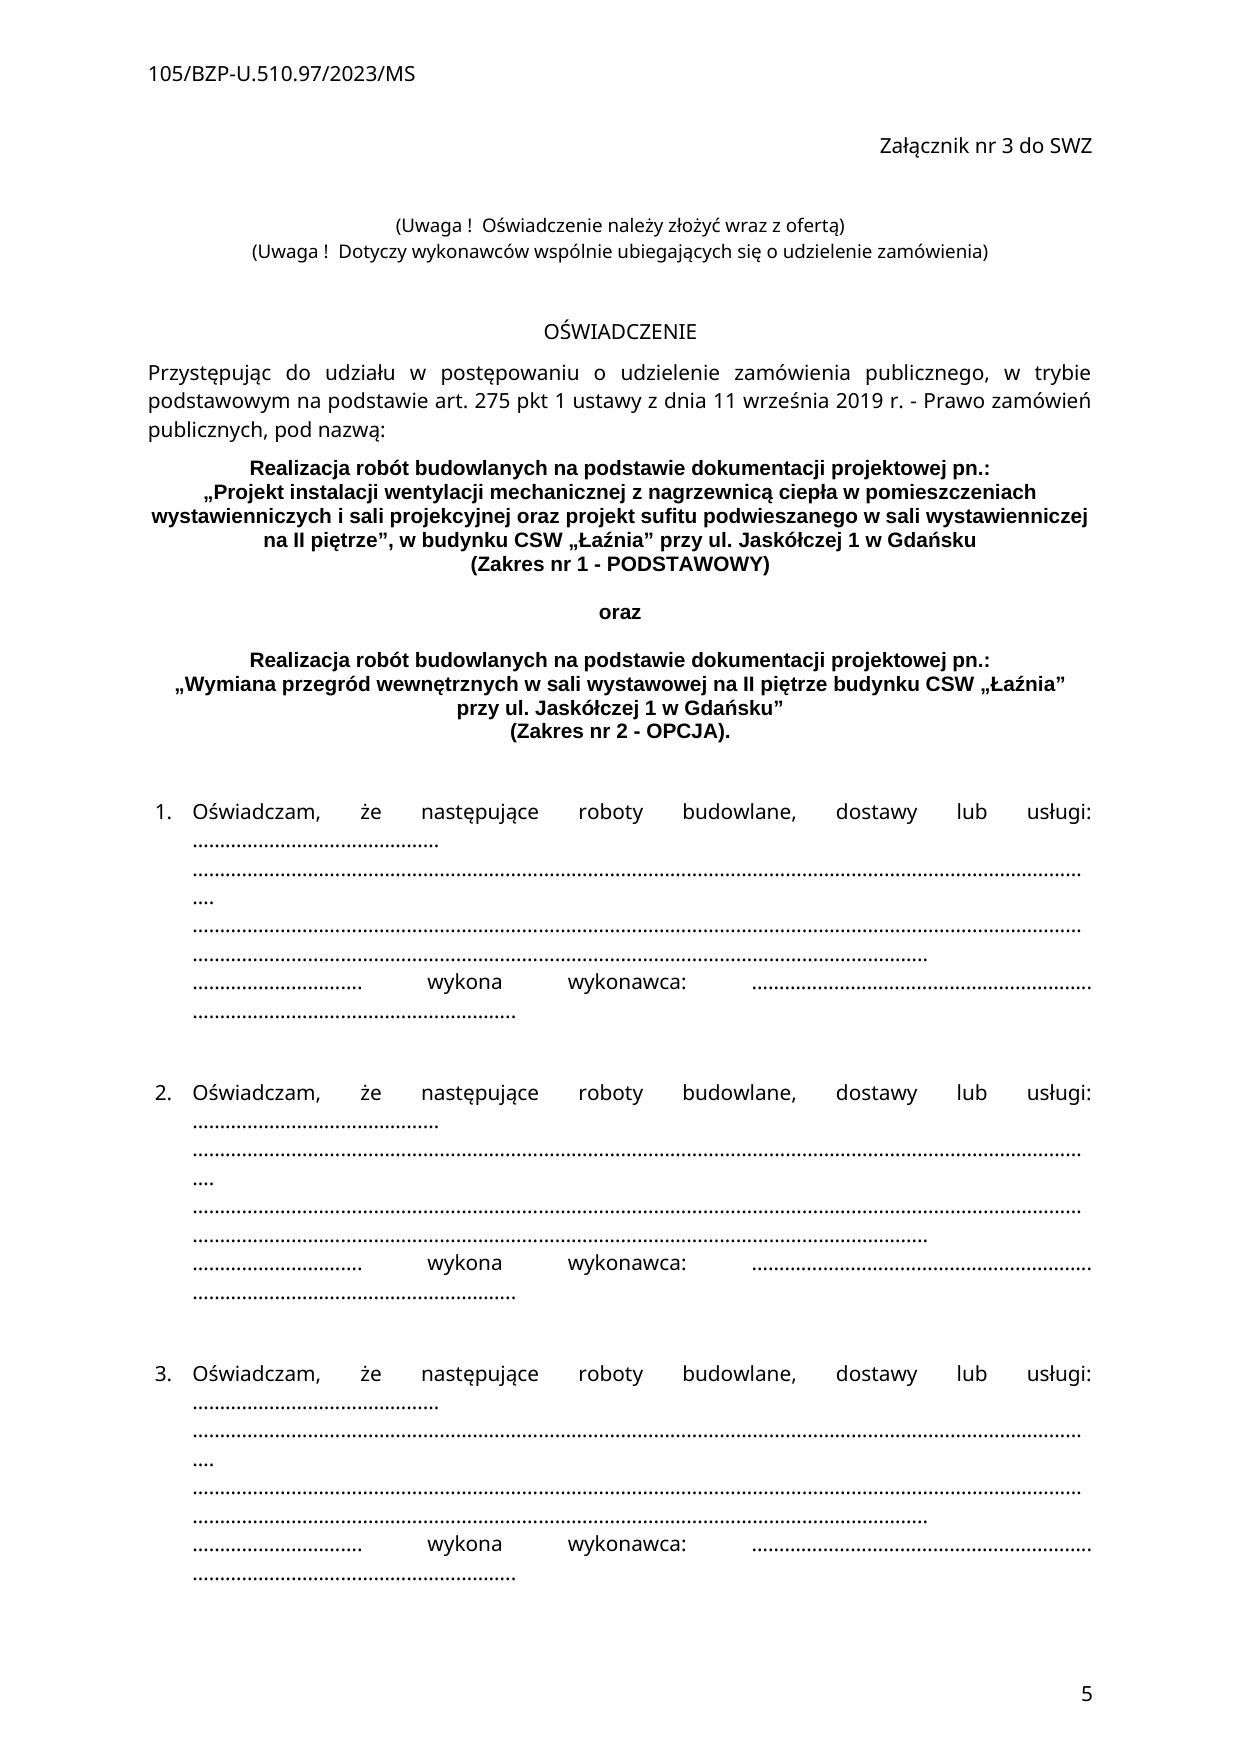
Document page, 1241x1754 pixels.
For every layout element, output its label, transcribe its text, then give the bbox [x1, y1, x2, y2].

text Realizacja robót budowlanych na podstawie dokumentacji projektowej pn.: [148, 647, 1093, 671]
text (Zakres nr 1 - PODSTAWOWY) [148, 552, 1093, 576]
text OŚWIADCZENIE [148, 317, 1092, 346]
text (Uwaga ! Oświadczenie należy złożyć wraz z ofertą) [148, 213, 1092, 238]
text (Zakres nr 2 - OPCJA). [148, 719, 1093, 743]
text przy ul. Jaskółczej 1 w Gdańsku” [148, 695, 1093, 719]
text oraz [148, 599, 1093, 623]
text Realizacja robót budowlanych na podstawie dokumentacji projektowej pn.: [148, 456, 1093, 480]
text Załącznik nr 3 do SWZ [148, 131, 1092, 159]
text „Wymiana przegród wewnętrznych w sali wystawowej na II piętrze budynku CSW „Łaźnia” [148, 671, 1093, 695]
list Oświadczam, że następujące roboty budowlane, dostawy lub usługi: ……………………………………… ………………………………………………………………………………………………………………………………………………….……………………………………………………………………………………………………………………………………………………………………………………………………………………………………………………………………..…………………………. wykona wykonawca: ……………………………………………………..………………………………………………….. [154, 1359, 1092, 1586]
list Oświadczam, że następujące roboty budowlane, dostawy lub usługi: ……………………………………… ………………………………………………………………………………………………………………………………………………….……………………………………………………………………………………………………………………………………………………………………………………………………………………………………………………………………..…………………………. wykona wykonawca: ……………………………………………………..………………………………………………….. [154, 797, 1092, 1024]
list Oświadczam, że następujące roboty budowlane, dostawy lub usługi: ……………………………………… ………………………………………………………………………………………………………………………………………………….……………………………………………………………………………………………………………………………………………………………………………………………………………………………………………………………………..…………………………. wykona wykonawca: ……………………………………………………..………………………………………………….. [154, 1078, 1092, 1305]
text „Projekt instalacji wentylacji mechanicznej z nagrzewnicą ciepła w pomieszczeniach wystawienniczych i sali projekcyjnej oraz projekt sufitu podwieszanego w sali wystawienniczej na II piętrze”, w budynku CSW „Łaźnia” przy ul. Jaskółczej 1 w Gdańsku [148, 480, 1093, 552]
text (Uwaga ! Dotyczy wykonawców wspólnie ubiegających się o udzielenie zamówienia) [148, 238, 1092, 264]
text Przystępując do udziału w postępowaniu o udzielenie zamówienia publicznego, w trybie podstawowym na podstawie art. 275 pkt 1 ustawy z dnia 11 września 2019 r. - Prawo zamówień publicznych, pod nazwą: [148, 358, 1092, 443]
